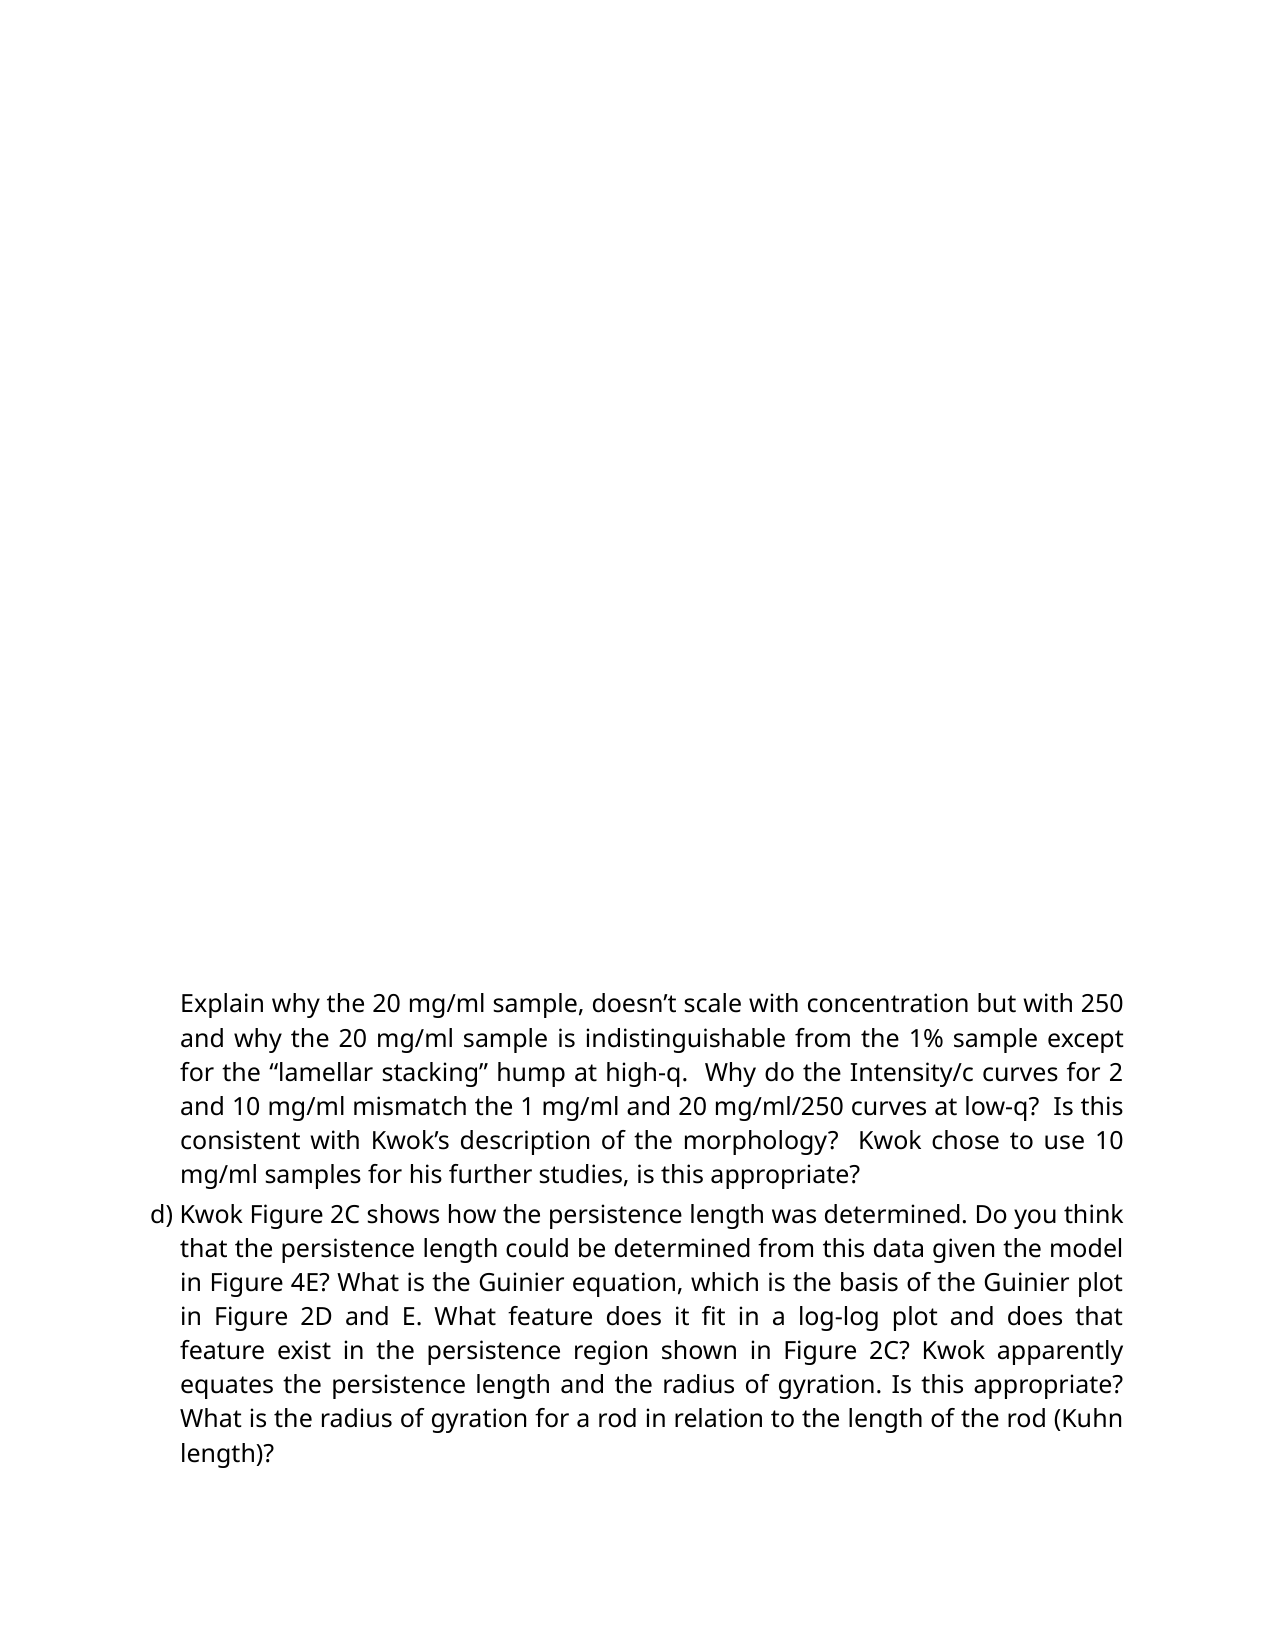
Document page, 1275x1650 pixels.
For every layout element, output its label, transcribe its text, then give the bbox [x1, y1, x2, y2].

text d) Kwok Figure 2C shows how the persistence length was determined. Do you think that the persistence length could be determined from this data given the model in Figure 4E? What is the Guinier equation, which is the basis of the Guinier plot in Figure 2D and E. What feature does it fit in a log-log plot and does that feature exist in the persistence region shown in Figure 2C? Kwok apparently equates the persistence length and the radius of gyration. Is this appropriate? What is the radius of gyration for a rod in relation to the length of the rod (Kuhn length)? [150, 1197, 1125, 1469]
text Explain why the 20 mg/ml sample, doesn’t scale with concentration but with 250 and why the 20 mg/ml sample is indistinguishable from the 1% sample except for the “lamellar stacking” hump at high-q. Why do the Intensity/c curves for 2 and 10 mg/ml mismatch the 1 mg/ml and 20 mg/ml/250 curves at low-q? Is this consistent with Kwok’s description of the morphology? Kwok chose to use 10 mg/ml samples for his further studies, is this appropriate? [180, 986, 1125, 1191]
